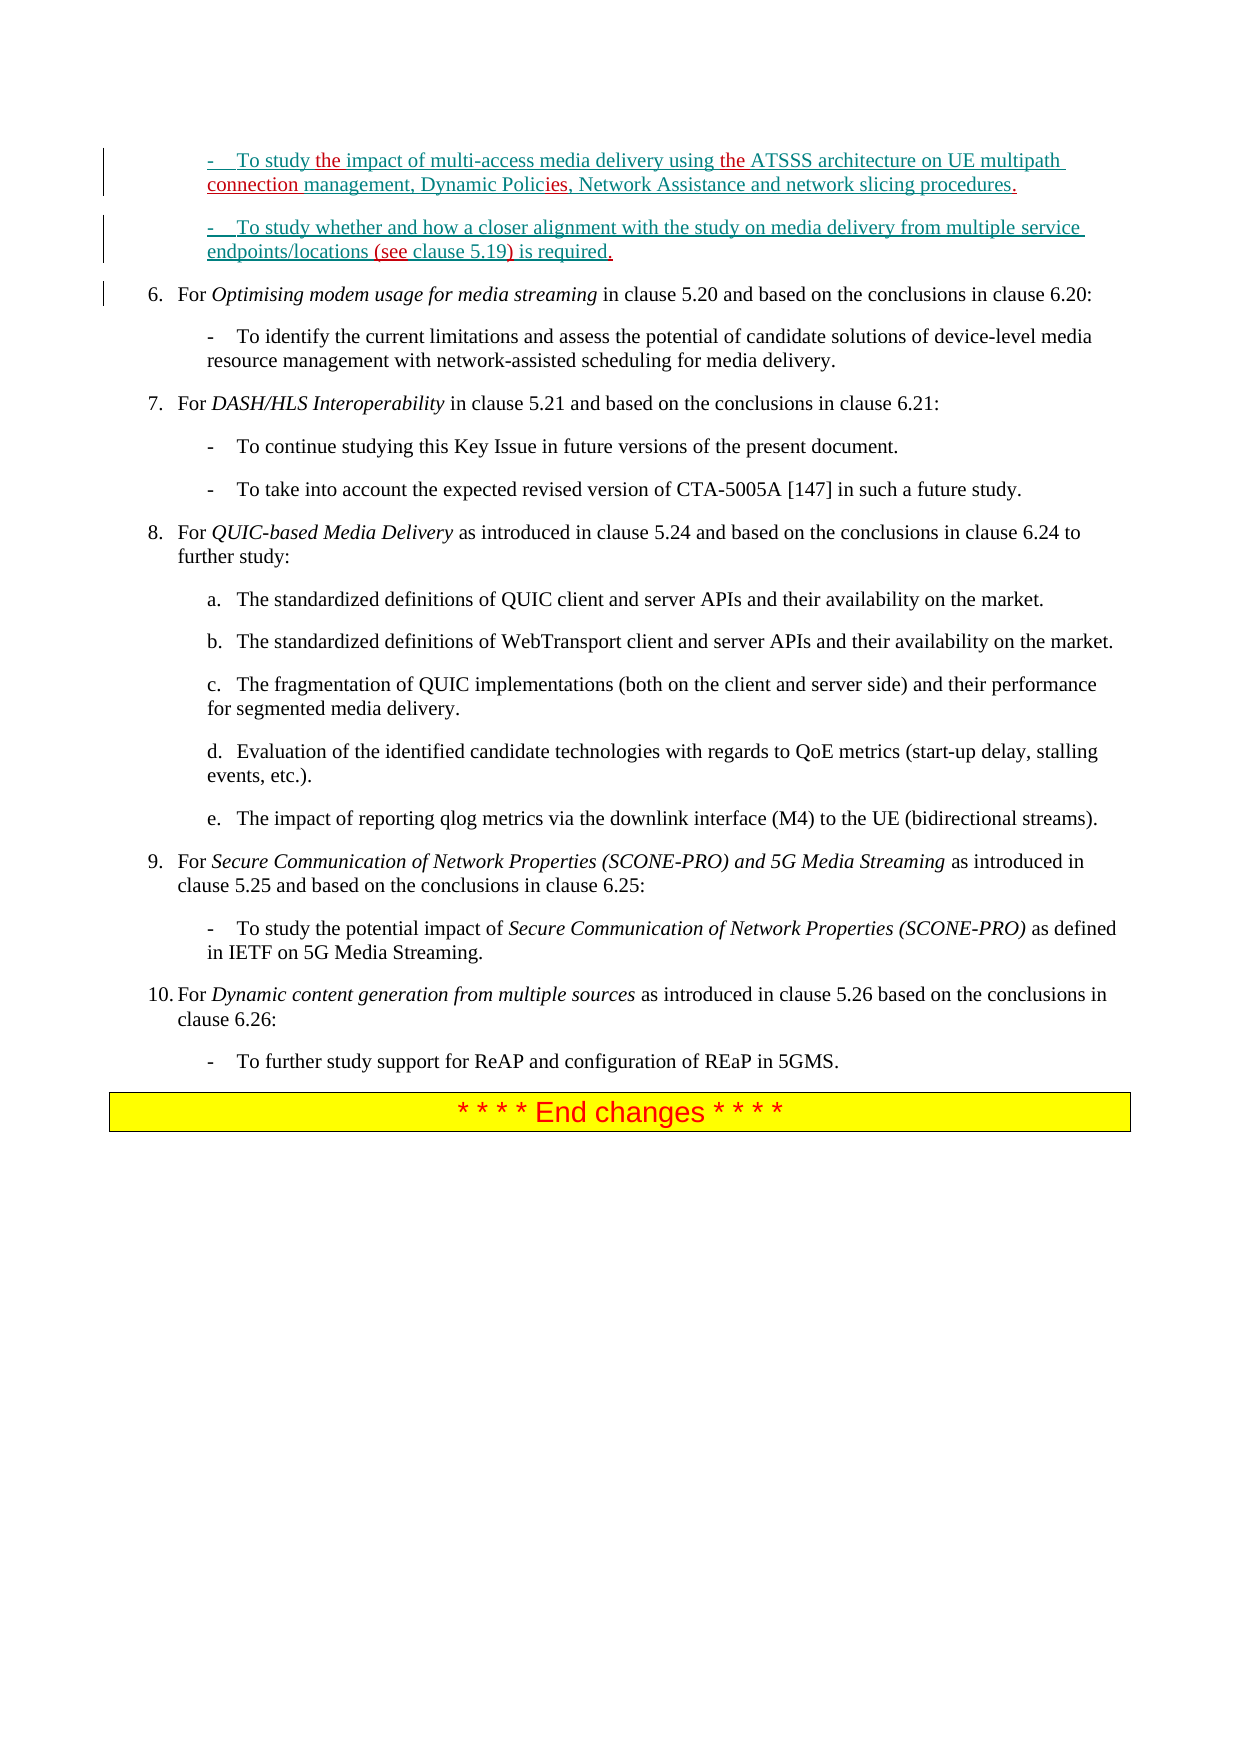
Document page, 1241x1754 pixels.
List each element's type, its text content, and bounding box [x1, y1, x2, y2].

text b. The standardized definitions of WebTransport client and server APIs and their availability on the market. [207, 629, 1122, 653]
text c. The fragmentation of QUIC implementations (both on the client and server side) and their performance for segmented media delivery. [207, 672, 1122, 720]
text - To further study support for ReAP and configuration of REaP in 5GMS. [207, 1049, 1122, 1073]
text 10. For Dynamic content generation from multiple sources as introduced in clause 5.26 based on the conclusions in clause 6.26: [148, 982, 1122, 1031]
text - To continue studying this Key Issue in future versions of the present document. [207, 434, 1122, 458]
text 6. For Optimising modem usage for media streaming in clause 5.20 and based on the conclusions in clause 6.20: [148, 281, 1122, 306]
text 7. For DASH/HLS Interoperability in clause 5.21 and based on the conclusions in clause 6.21: [148, 391, 1122, 415]
text 9. For Secure Communication of Network Properties (SCONE-PRO) and 5G Media Streaming as introduced in clause 5.25 and based on the conclusions in clause 6.25: [148, 849, 1122, 897]
text - To take into account the expected revised version of CTA-5005A [147] in such a future study. [207, 477, 1122, 501]
text e. The impact of reporting qlog metrics via the downlink interface (M4) to the UE (bidirectional streams). [207, 806, 1122, 830]
text - To study the potential impact of Secure Communication of Network Properties (SCONE-PRO) as defined in IETF on 5G Media Streaming. [207, 916, 1122, 964]
text - To identify the current limitations and assess the potential of candidate solutions of device-level media resource management with network-assisted scheduling for media delivery. [207, 324, 1122, 372]
text a. The standardized definitions of QUIC client and server APIs and their availability on the market. [207, 586, 1122, 611]
text 8. For QUIC-based Media Delivery as introduced in clause 5.24 and based on the conclusions in clause 6.24 to further study: [148, 519, 1122, 568]
text * * * * End changes * * * * [110, 1093, 1130, 1131]
text d. Evaluation of the identified candidate technologies with regards to QoE metrics (start-up delay, stalling events, etc.). [207, 739, 1122, 787]
